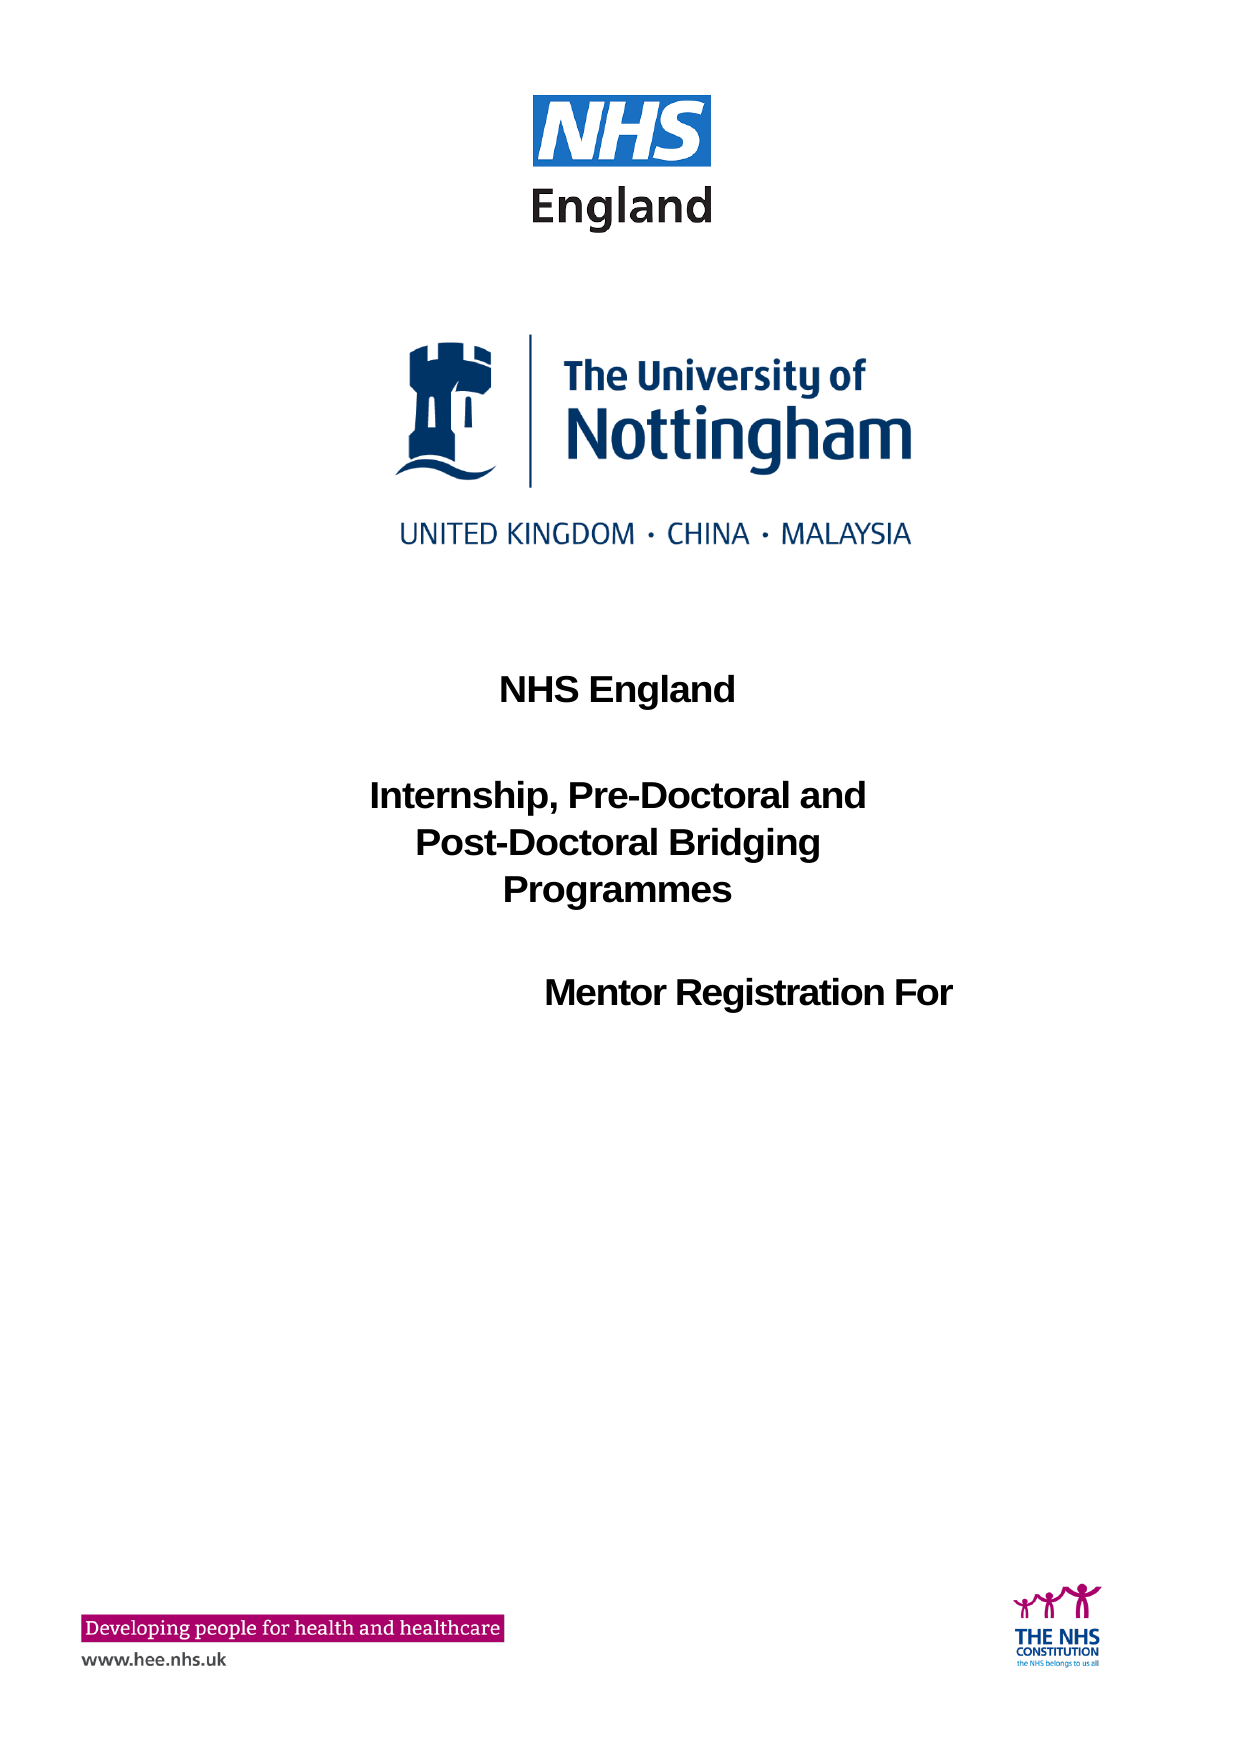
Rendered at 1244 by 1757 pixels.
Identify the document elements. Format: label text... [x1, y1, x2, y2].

text NHS England [368, 665, 868, 712]
text Internship, Pre-Doctoral and Post-Doctoral Bridging Programmes [368, 771, 868, 911]
picture [44, 1577, 1136, 1702]
picture [531, 93, 713, 235]
picture [376, 325, 947, 566]
text Mentor Registration For [301, 971, 1198, 1013]
